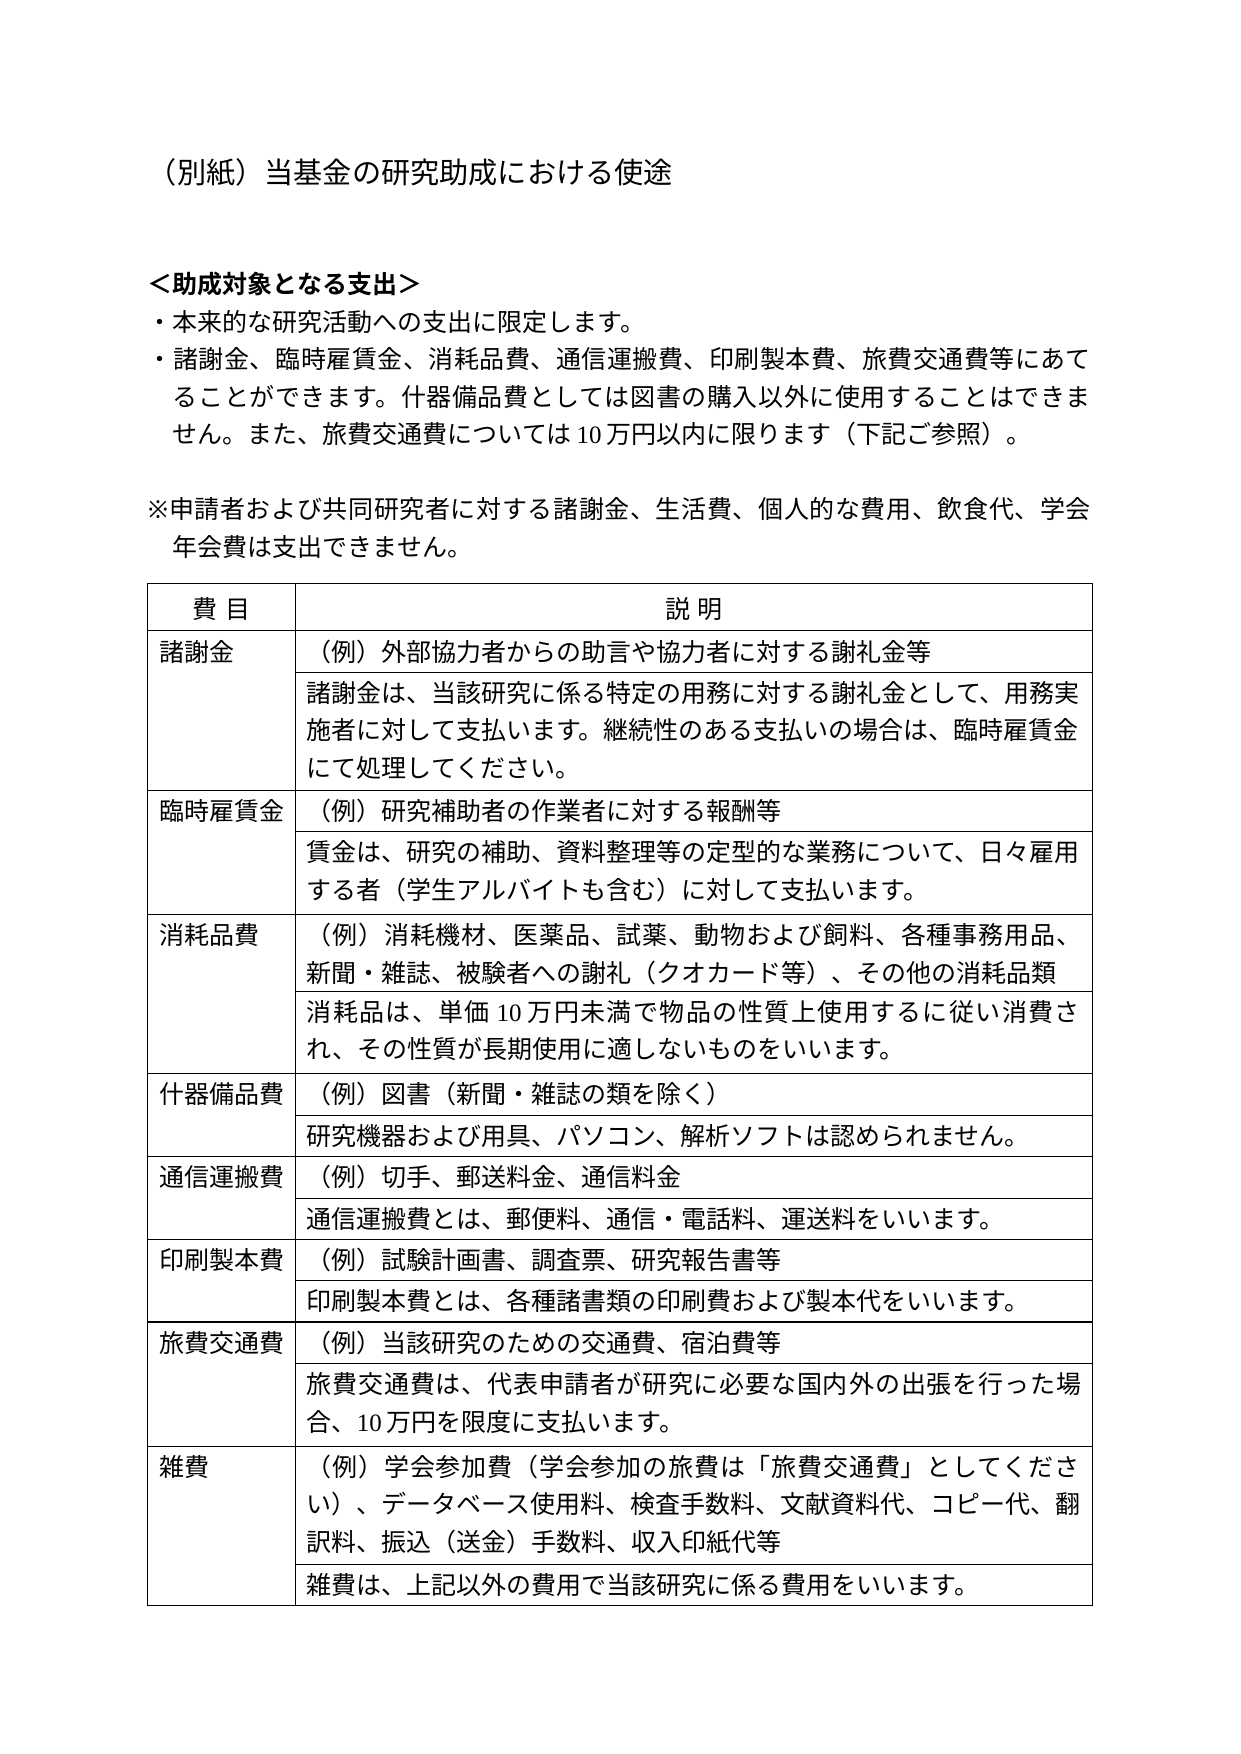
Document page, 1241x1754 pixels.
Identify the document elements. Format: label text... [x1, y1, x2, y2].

table_cell 印刷製本費とは、各種諸書類の印刷費および製本代をいいます。 [296, 1281, 1092, 1321]
text （別紙）当基金の研究助成における使途 [148, 133, 1092, 208]
table_cell （例）当該研究のための交通費、宿泊費等 [296, 1323, 1092, 1363]
table_cell （例）学会参加費（学会参加の旅費は「旅費交通費」としてください）、データベース使用料、検査手数料、文献資料代、コピー代、翻訳料、振込（送金）手数料、収入印紙代等 [296, 1447, 1092, 1564]
table_cell （例）外部協力者からの助言や協力者に対する謝礼金等 [296, 631, 1092, 672]
table_cell （例）切手、郵送料金、通信料金 [296, 1157, 1092, 1197]
table_cell 旅費交通費 [148, 1323, 295, 1446]
table_cell （例）試験計画書、調査票、研究報告書等 [296, 1240, 1092, 1280]
table_cell 消耗品は、単価10万円未満で物品の性質上使用するに従い消費され、その性質が長期使用に適しないものをいいます。 [296, 992, 1092, 1073]
table_cell 諸謝金 [148, 631, 295, 790]
table_cell （例）図書（新聞・雑誌の類を除く） [296, 1074, 1092, 1115]
table_cell 印刷製本費 [148, 1240, 295, 1321]
table_header 説明 [296, 584, 1092, 630]
table_cell 通信運搬費とは、郵便料、通信・電話料、運送料をいいます。 [296, 1199, 1092, 1239]
table_header 費目 [148, 584, 295, 630]
table_cell 旅費交通費は、代表申請者が研究に必要な国内外の出張を行った場合、10万円を限度に支払います。 [296, 1364, 1092, 1446]
text ・諸謝金、臨時雇賃金、消耗品費、通信運搬費、印刷製本費、旅費交通費等にあてることができます。什器備品費としては図書の購入以外に使用することはできません。また、旅費交通費については10万円以内に限ります（下記ご参照）。 [148, 339, 1092, 452]
table_cell 雑費は、上記以外の費用で当該研究に係る費用をいいます。 [296, 1565, 1092, 1605]
table_cell 研究機器および用具、パソコン、解析ソフトは認められません。 [296, 1116, 1092, 1156]
text ＜助成対象となる支出＞ [148, 264, 1092, 302]
table_cell 什器備品費 [148, 1074, 295, 1156]
table_cell 通信運搬費 [148, 1157, 295, 1239]
table_cell 消耗品費 [148, 915, 295, 1073]
table_cell （例）研究補助者の作業者に対する報酬等 [296, 791, 1092, 831]
text ※申請者および共同研究者に対する諸謝金、生活費、個人的な費用、飲食代、学会年会費は支出できません。 [148, 489, 1092, 564]
table_cell 臨時雇賃金 [148, 791, 295, 914]
table_cell （例）消耗機材、医薬品、試薬、動物および飼料、各種事務用品、新聞・雑誌、被験者への謝礼（クオカード等）、その他の消耗品類 [296, 915, 1092, 991]
text ・本来的な研究活動への支出に限定します。 [148, 302, 1092, 339]
table_cell 賃金は、研究の補助、資料整理等の定型的な業務について、日々雇用する者（学生アルバイトも含む）に対して支払います。 [296, 832, 1092, 914]
table_cell 雑費 [148, 1447, 295, 1605]
table_cell 諸謝金は、当該研究に係る特定の用務に対する謝礼金として、用務実施者に対して支払います。継続性のある支払いの場合は、臨時雇賃金にて処理してください。 [296, 673, 1092, 790]
